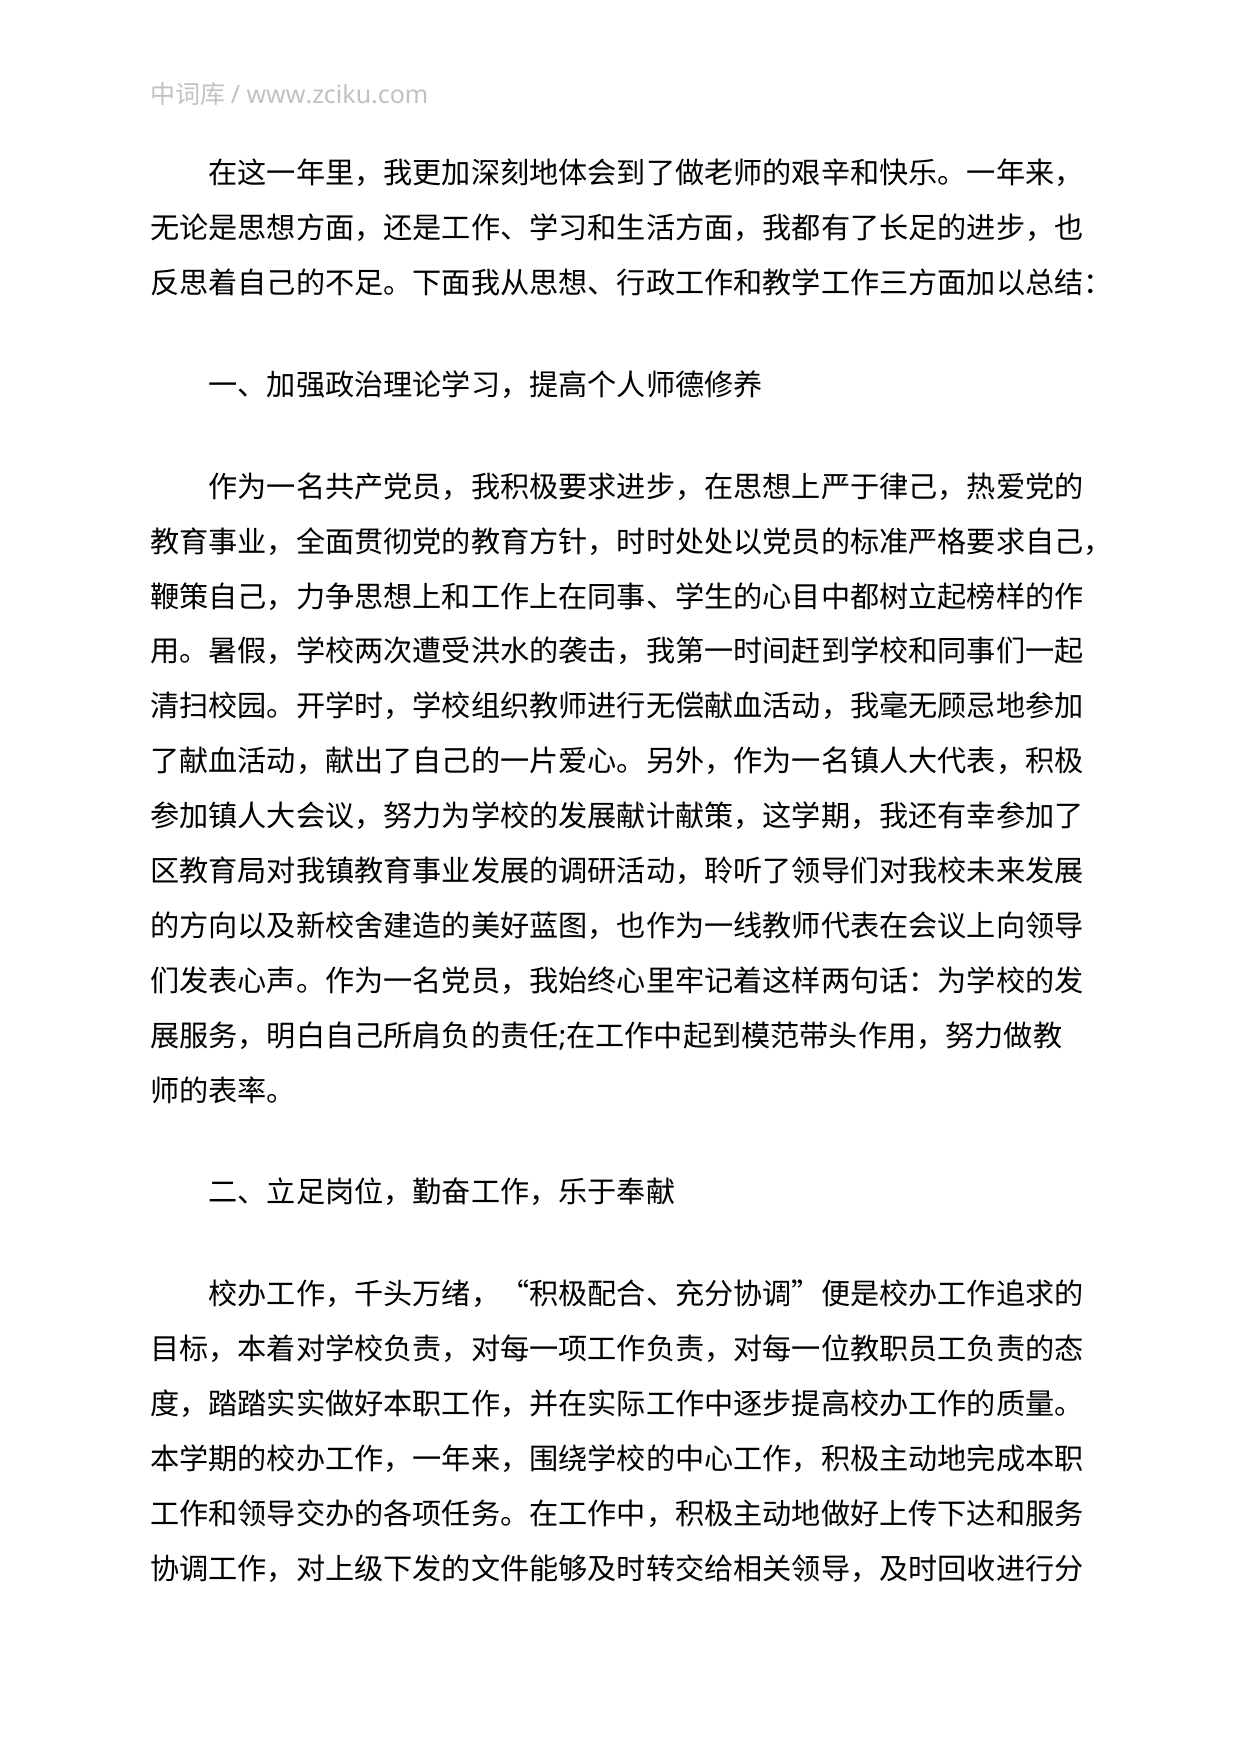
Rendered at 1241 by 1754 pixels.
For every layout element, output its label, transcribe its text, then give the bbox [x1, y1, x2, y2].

text 二、立足岗位，勤奋工作，乐于奉献 [150, 1169, 1090, 1211]
text 作为一名共产党员，我积极要求进步，在思想上严于律己，热爱党的教育事业，全面贯彻党的教育方针，时时处处以党员的标准严格要求自己，鞭策自己，力争思想上和工作上在同事、学生的心目中都树立起榜样的作用。暑假，学校两次遭受洪水的袭击，我第一时间赶到学校和同事们一起清扫校园。开学时，学校组织教师进行无偿献血活动，我毫无顾忌地参加了献血活动，献出了自己的一片爱心。另外，作为一名镇人大代表，积极参加镇人大会议，努力为学校的发展献计献策，这学期，我还有幸参加了区教育局对我镇教育事业发展的调研活动，聆听了领导们对我校未来发展的方向以及新校舍建造的美好蓝图，也作为一线教师代表在会议上向领导们发表心声。作为一名党员，我始终心里牢记着这样两句话：为学校的发展服务，明白自己所肩负的责任;在工作中起到模范带头作用，努力做教师的表率。 [150, 463, 1090, 1109]
text 一、加强政治理论学习，提高个人师德修养 [150, 362, 1090, 404]
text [150, 1271, 1090, 1588]
text 在这一年里，我更加深刻地体会到了做老师的艰辛和快乐。一年来，无论是思想方面，还是工作、学习和生活方面，我都有了长足的进步，也反思着自己的不足。下面我从思想、行政工作和教学工作三方面加以总结： [150, 150, 1090, 302]
